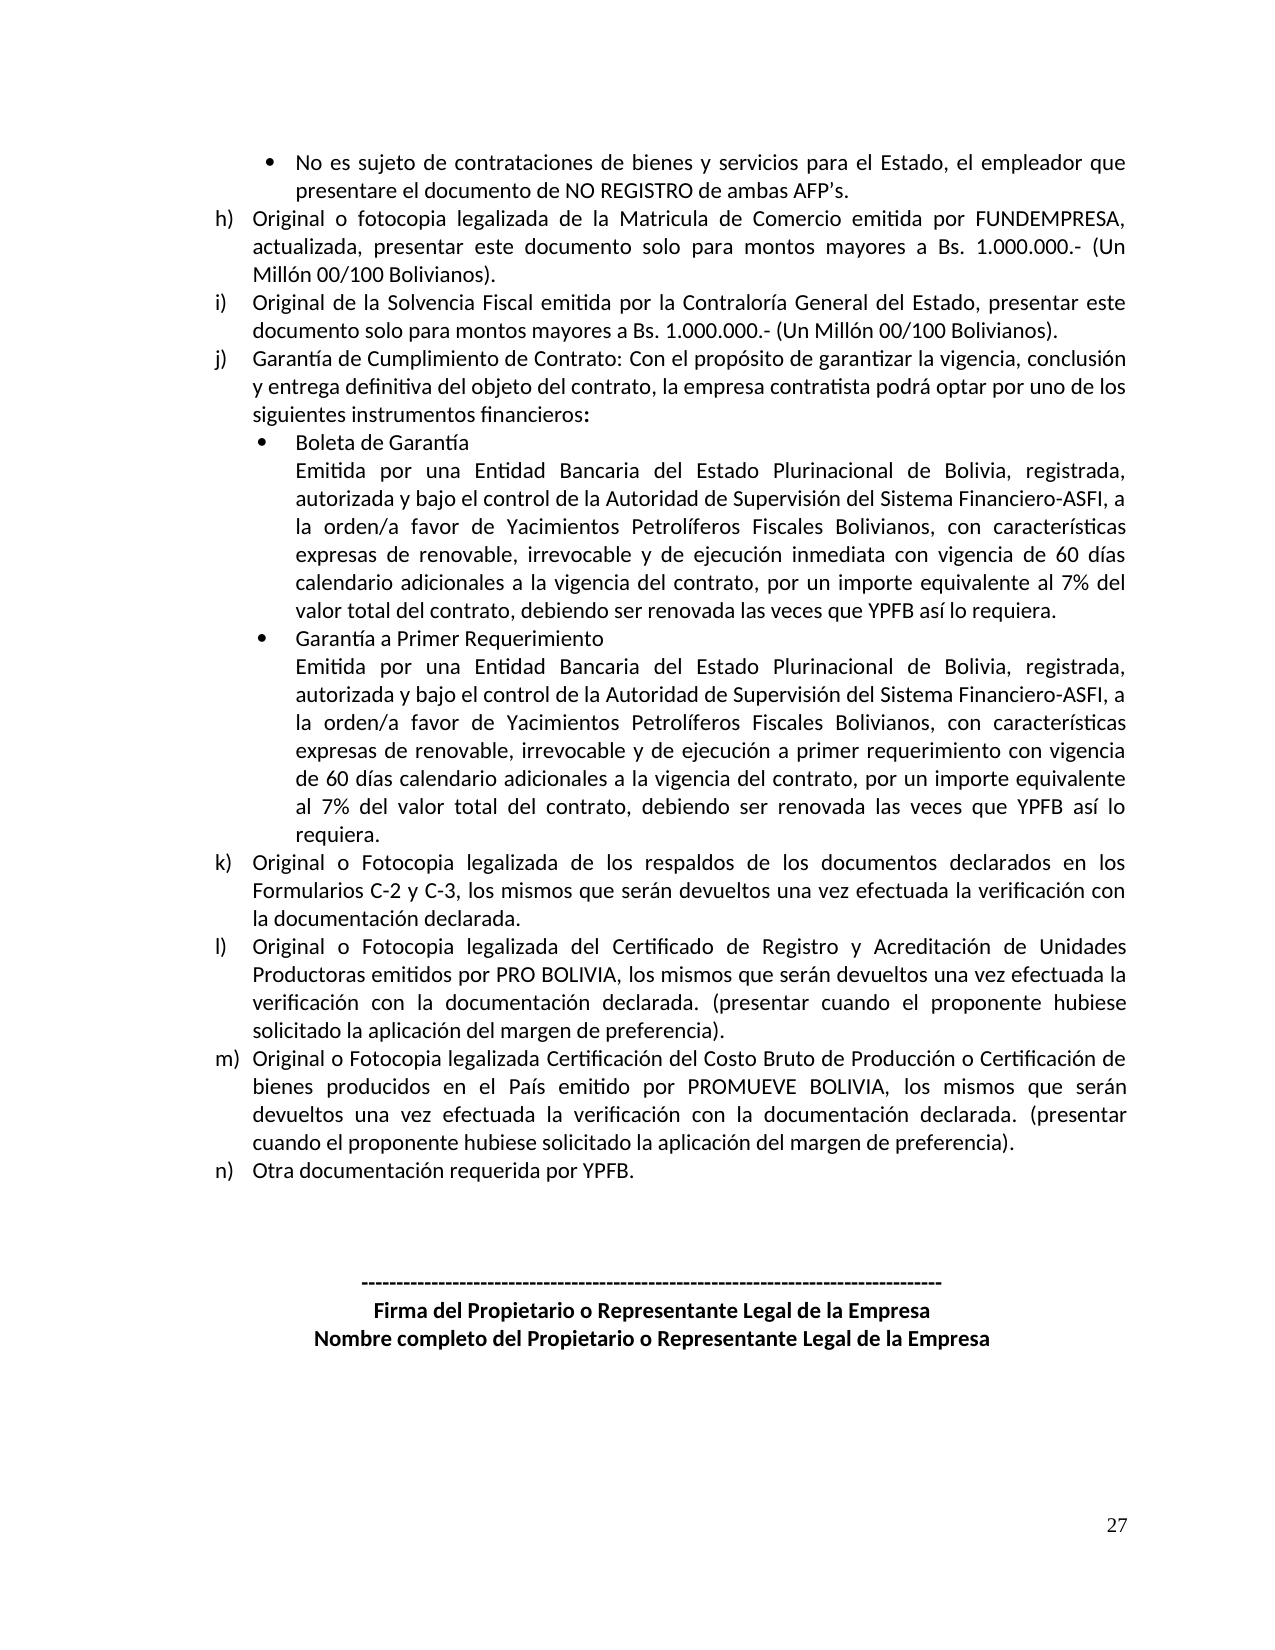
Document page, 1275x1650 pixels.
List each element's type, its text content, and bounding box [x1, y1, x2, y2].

text Emitida por una Entidad Bancaria del Estado Plurinacional de Bolivia, registrada, autorizada y bajo el control de la Autoridad de Supervisión del Sistema Financiero-ASFI, a la orden/a favor de Yacimientos Petrolíferos Fiscales Bolivianos, con características expresas de renovable, irrevocable y de ejecución inmediata con vigencia de 60 días calendario adicionales a la vigencia del contrato, por un importe equivalente al 7% del valor total del contrato, debiendo ser renovada las veces que YPFB así lo requiera. [295, 456, 1127, 624]
list Original o Fotocopia legalizada del Certificado de Registro y Acreditación de Unidades Productoras emitidos por PRO BOLIVIA, los mismos que serán devueltos una vez efectuada la verificación con la documentación declarada. (presentar cuando el proponente hubiese solicitado la aplicación del margen de preferencia). [215, 932, 1127, 1044]
list Garantía a Primer Requerimiento [258, 624, 1127, 652]
text ----------------------------------------------------------------------------------- [177, 1268, 1127, 1297]
text Nombre completo del Propietario o Representante Legal de la Empresa [177, 1324, 1127, 1353]
list No es sujeto de contrataciones de bienes y servicios para el Estado, el empleador que presentare el documento de NO REGISTRO de ambas AFP’s. [266, 148, 1127, 204]
text Firma del Propietario o Representante Legal de la Empresa [177, 1297, 1127, 1324]
list Original de la Solvencia Fiscal emitida por la Contraloría General del Estado, presentar este documento solo para montos mayores a Bs. 1.000.000.- (Un Millón 00/100 Bolivianos). [215, 288, 1127, 344]
text Emitida por una Entidad Bancaria del Estado Plurinacional de Bolivia, registrada, autorizada y bajo el control de la Autoridad de Supervisión del Sistema Financiero-ASFI, a la orden/a favor de Yacimientos Petrolíferos Fiscales Bolivianos, con características expresas de renovable, irrevocable y de ejecución a primer requerimiento con vigencia de 60 días calendario adicionales a la vigencia del contrato, por un importe equivalente al 7% del valor total del contrato, debiendo ser renovada las veces que YPFB así lo requiera. [295, 652, 1127, 848]
list Boleta de Garantía [258, 428, 1127, 456]
list Original o Fotocopia legalizada de los respaldos de los documentos declarados en los Formularios C-2 y C-3, los mismos que serán devueltos una vez efectuada la verificación con la documentación declarada. [215, 848, 1127, 932]
list Original o Fotocopia legalizada Certificación del Costo Bruto de Producción o Certificación de bienes producidos en el País emitido por PROMUEVE BOLIVIA, los mismos que serán devueltos una vez efectuada la verificación con la documentación declarada. (presentar cuando el proponente hubiese solicitado la aplicación del margen de preferencia). [215, 1044, 1127, 1156]
list Garantía de Cumplimiento de Contrato: Con el propósito de garantizar la vigencia, conclusión y entrega definitiva del objeto del contrato, la empresa contratista podrá optar por uno de los siguientes instrumentos financieros: [215, 344, 1127, 428]
list Original o fotocopia legalizada de la Matricula de Comercio emitida por FUNDEMPRESA, actualizada, presentar este documento solo para montos mayores a Bs. 1.000.000.- (Un Millón 00/100 Bolivianos). [215, 204, 1127, 288]
list Otra documentación requerida por YPFB. [215, 1156, 1127, 1184]
